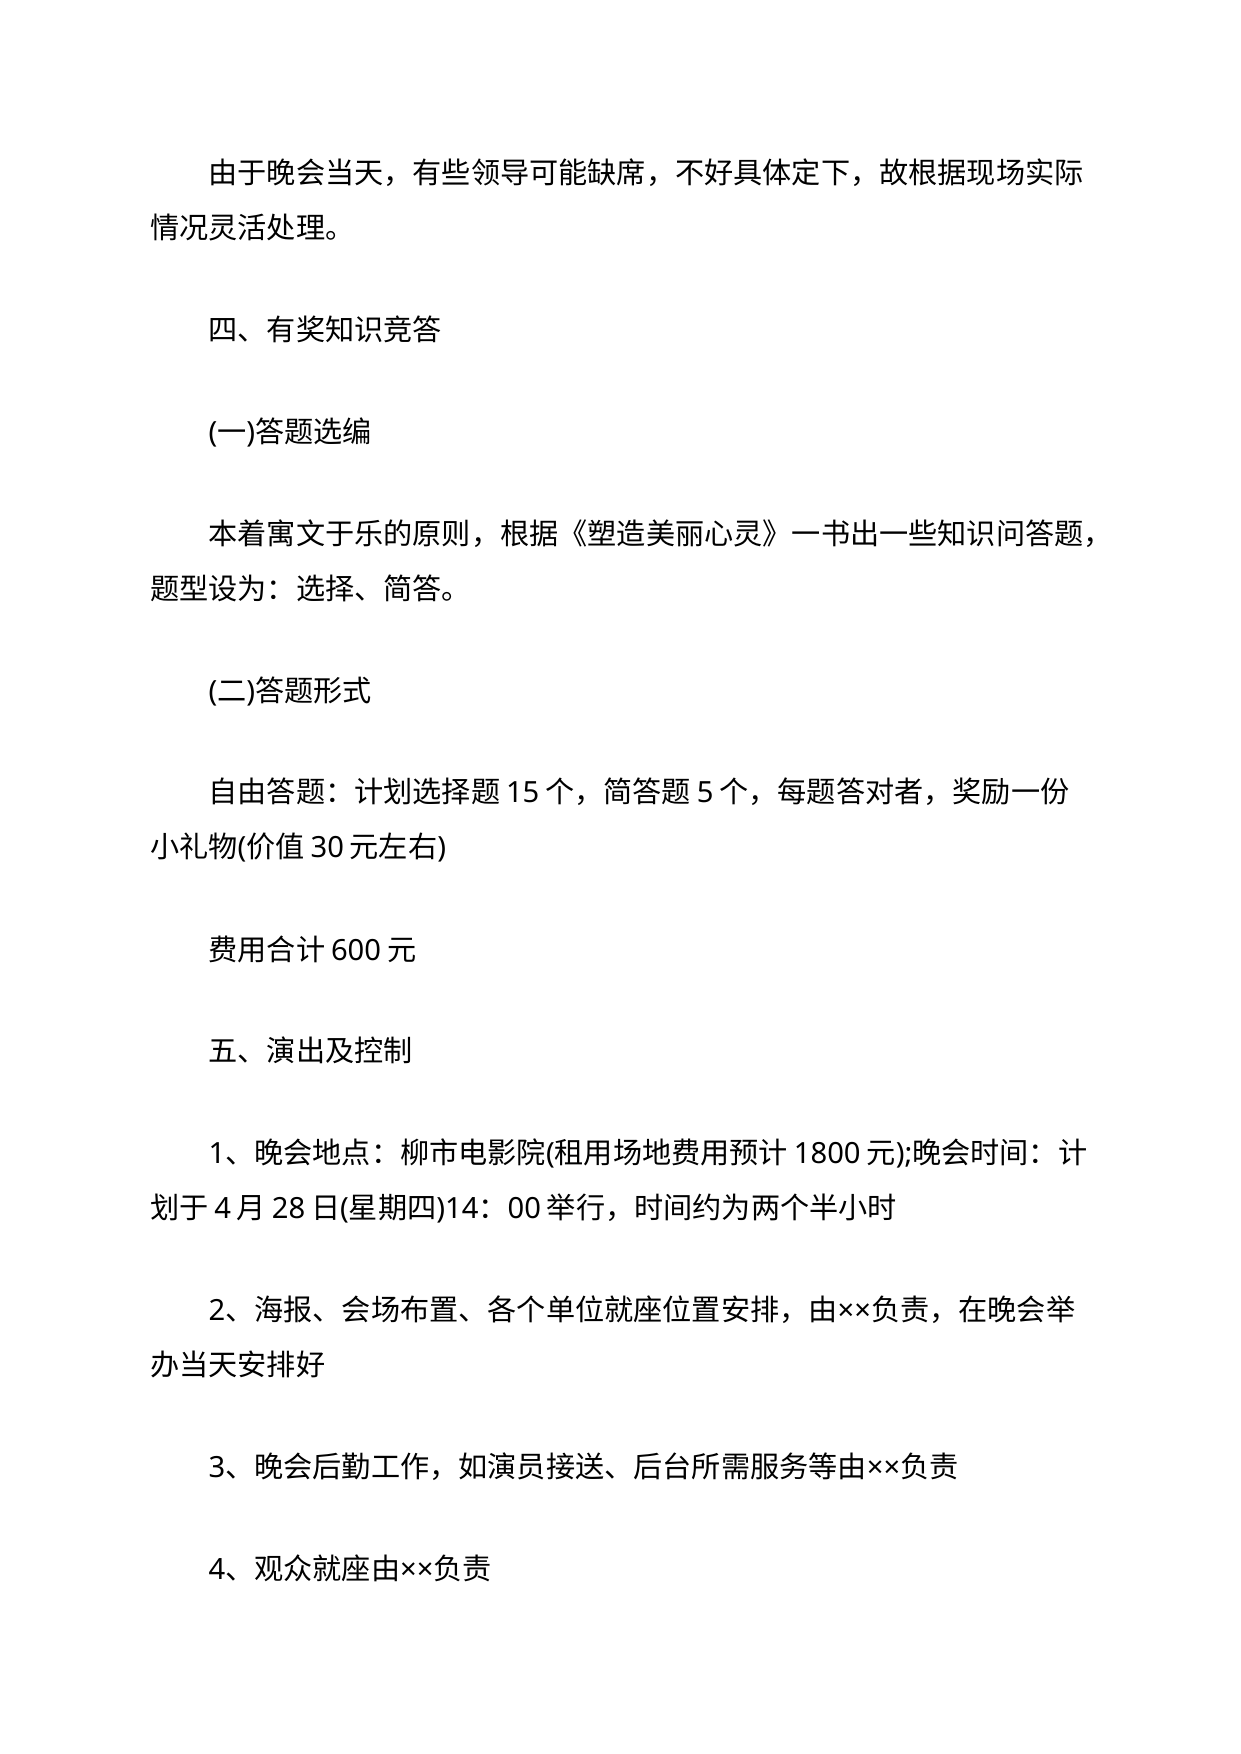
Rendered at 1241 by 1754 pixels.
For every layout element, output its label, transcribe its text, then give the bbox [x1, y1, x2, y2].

text 费用合计600元 [150, 926, 1090, 968]
text 本着寓文于乐的原则，根据《塑造美丽心灵》一书出一些知识问答题，题型设为：选择、简答。 [150, 510, 1090, 608]
text 1、晚会地点：柳市电影院(租用场地费用预计1800元);晚会时间：计划于4月28日(星期四)14：00举行，时间约为两个半小时 [150, 1130, 1090, 1227]
text 4、观众就座由××负责 [150, 1546, 1090, 1588]
text 2、海报、会场布置、各个单位就座位置安排，由××负责，在晚会举办当天安排好 [150, 1287, 1090, 1384]
text (一)答题选编 [150, 408, 1090, 451]
text 由于晚会当天，有些领导可能缺席，不好具体定下，故根据现场实际情况灵活处理。 [150, 150, 1090, 247]
text 四、有奖知识竞答 [150, 307, 1090, 349]
text (二)答题形式 [150, 667, 1090, 709]
text 自由答题：计划选择题15个，简答题5个，每题答对者，奖励一份小礼物(价值30元左右) [150, 769, 1090, 866]
text 3、晚会后勤工作，如演员接送、后台所需服务等由××负责 [150, 1443, 1090, 1486]
text 五、演出及控制 [150, 1028, 1090, 1070]
